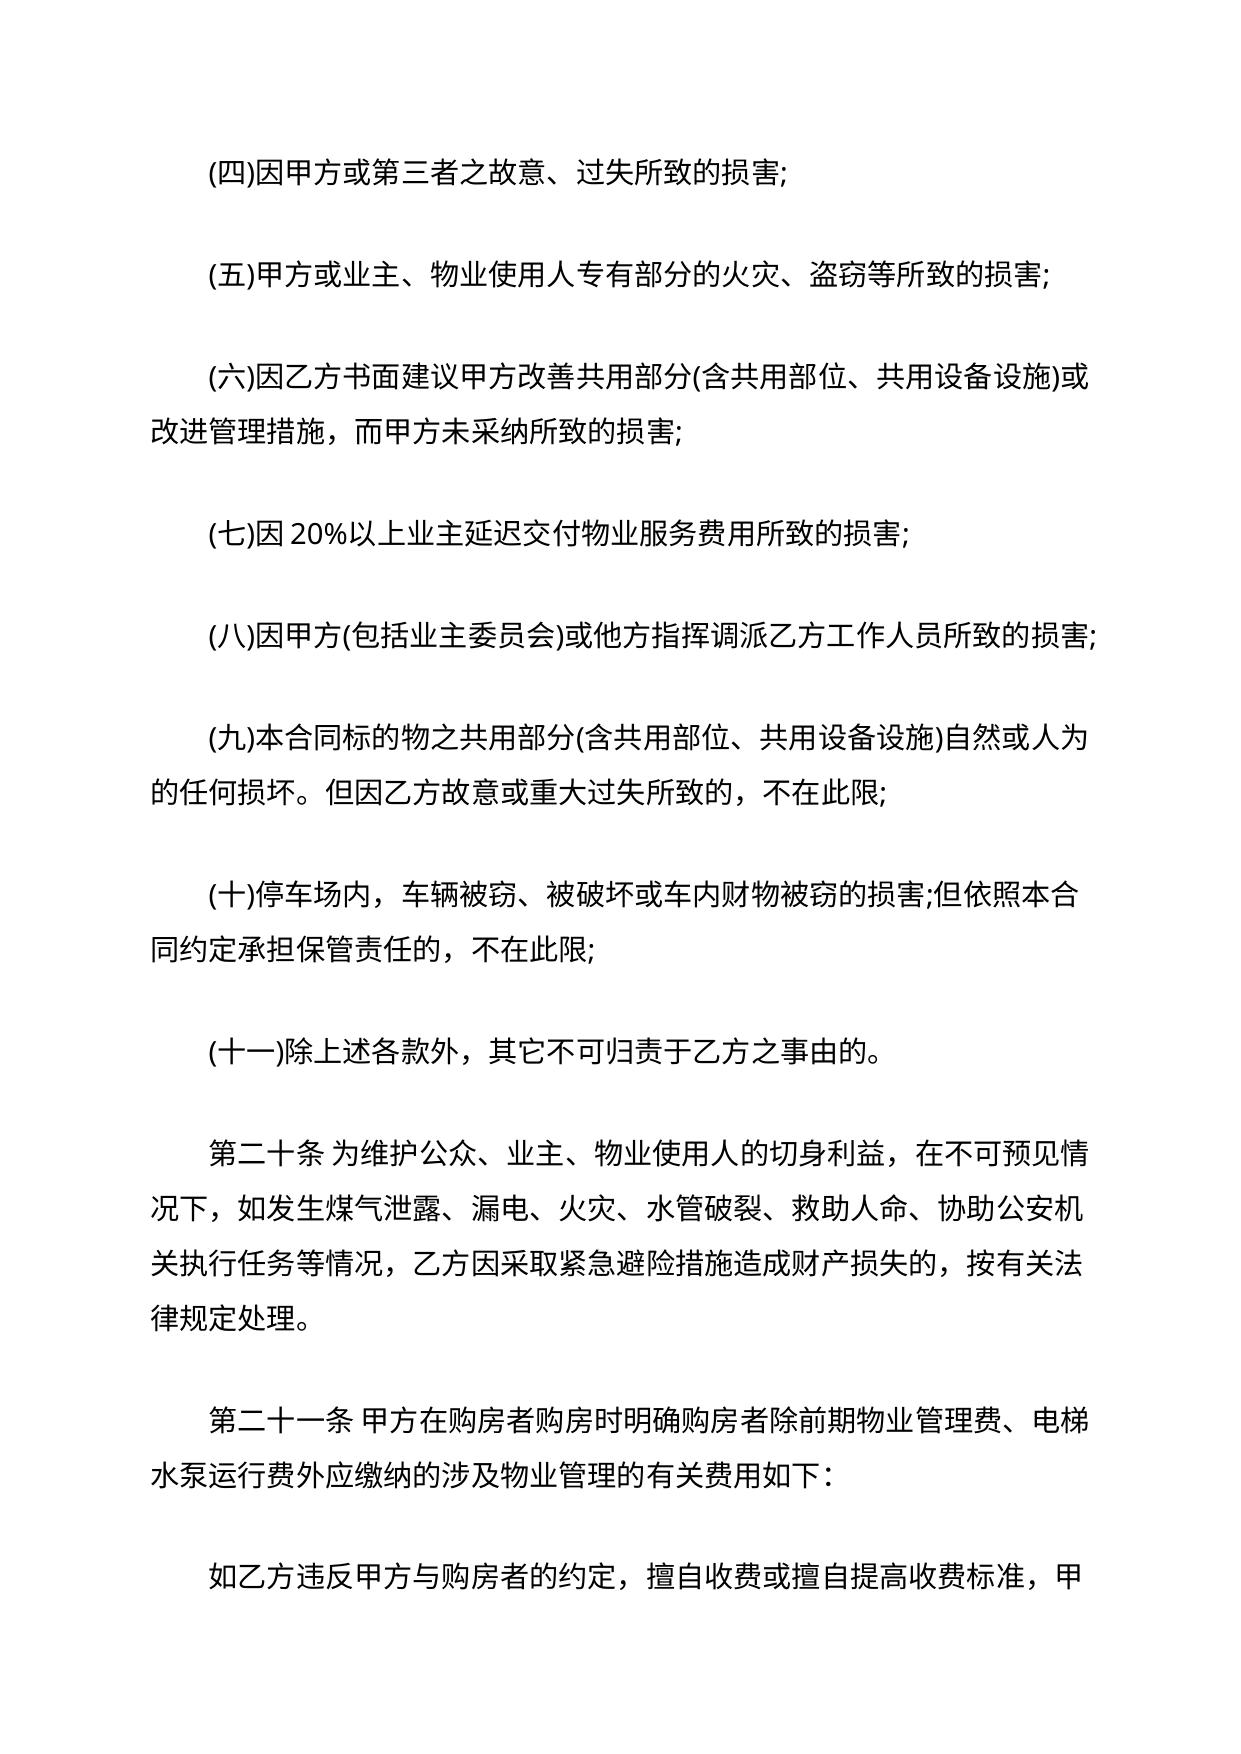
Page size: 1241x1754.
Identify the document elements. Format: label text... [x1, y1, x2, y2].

text (七)因20%以上业主延迟交付物业服务费用所致的损害; [150, 511, 1090, 553]
text (五)甲方或业主、物业使用人专有部分的火灾、盗窃等所致的损害; [150, 252, 1090, 294]
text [150, 1554, 1090, 1596]
text 第二十一条 甲方在购房者购房时明确购房者除前期物业管理费、电梯水泵运行费外应缴纳的涉及物业管理的有关费用如下： [150, 1397, 1090, 1494]
text 第二十条 为维护公众、业主、物业使用人的切身利益，在不可预见情况下，如发生煤气泄露、漏电、火灾、水管破裂、救助人命、协助公安机关执行任务等情况，乙方因采取紧急避险措施造成财产损失的，按有关法律规定处理。 [150, 1131, 1090, 1338]
text (十)停车场内，车辆被窃、被破坏或车内财物被窃的损害;但依照本合同约定承担保管责任的，不在此限; [150, 872, 1090, 969]
text (八)因甲方(包括业主委员会)或他方指挥调派乙方工作人员所致的损害; [150, 613, 1090, 655]
text (六)因乙方书面建议甲方改善共用部分(含共用部位、共用设备设施)或改进管理措施，而甲方未采纳所致的损害; [150, 354, 1090, 451]
text (十一)除上述各款外，其它不可归责于乙方之事由的。 [150, 1029, 1090, 1071]
text (九)本合同标的物之共用部分(含共用部位、共用设备设施)自然或人为的任何损坏。但因乙方故意或重大过失所致的，不在此限; [150, 715, 1090, 812]
text (四)因甲方或第三者之故意、过失所致的损害; [150, 150, 1090, 192]
